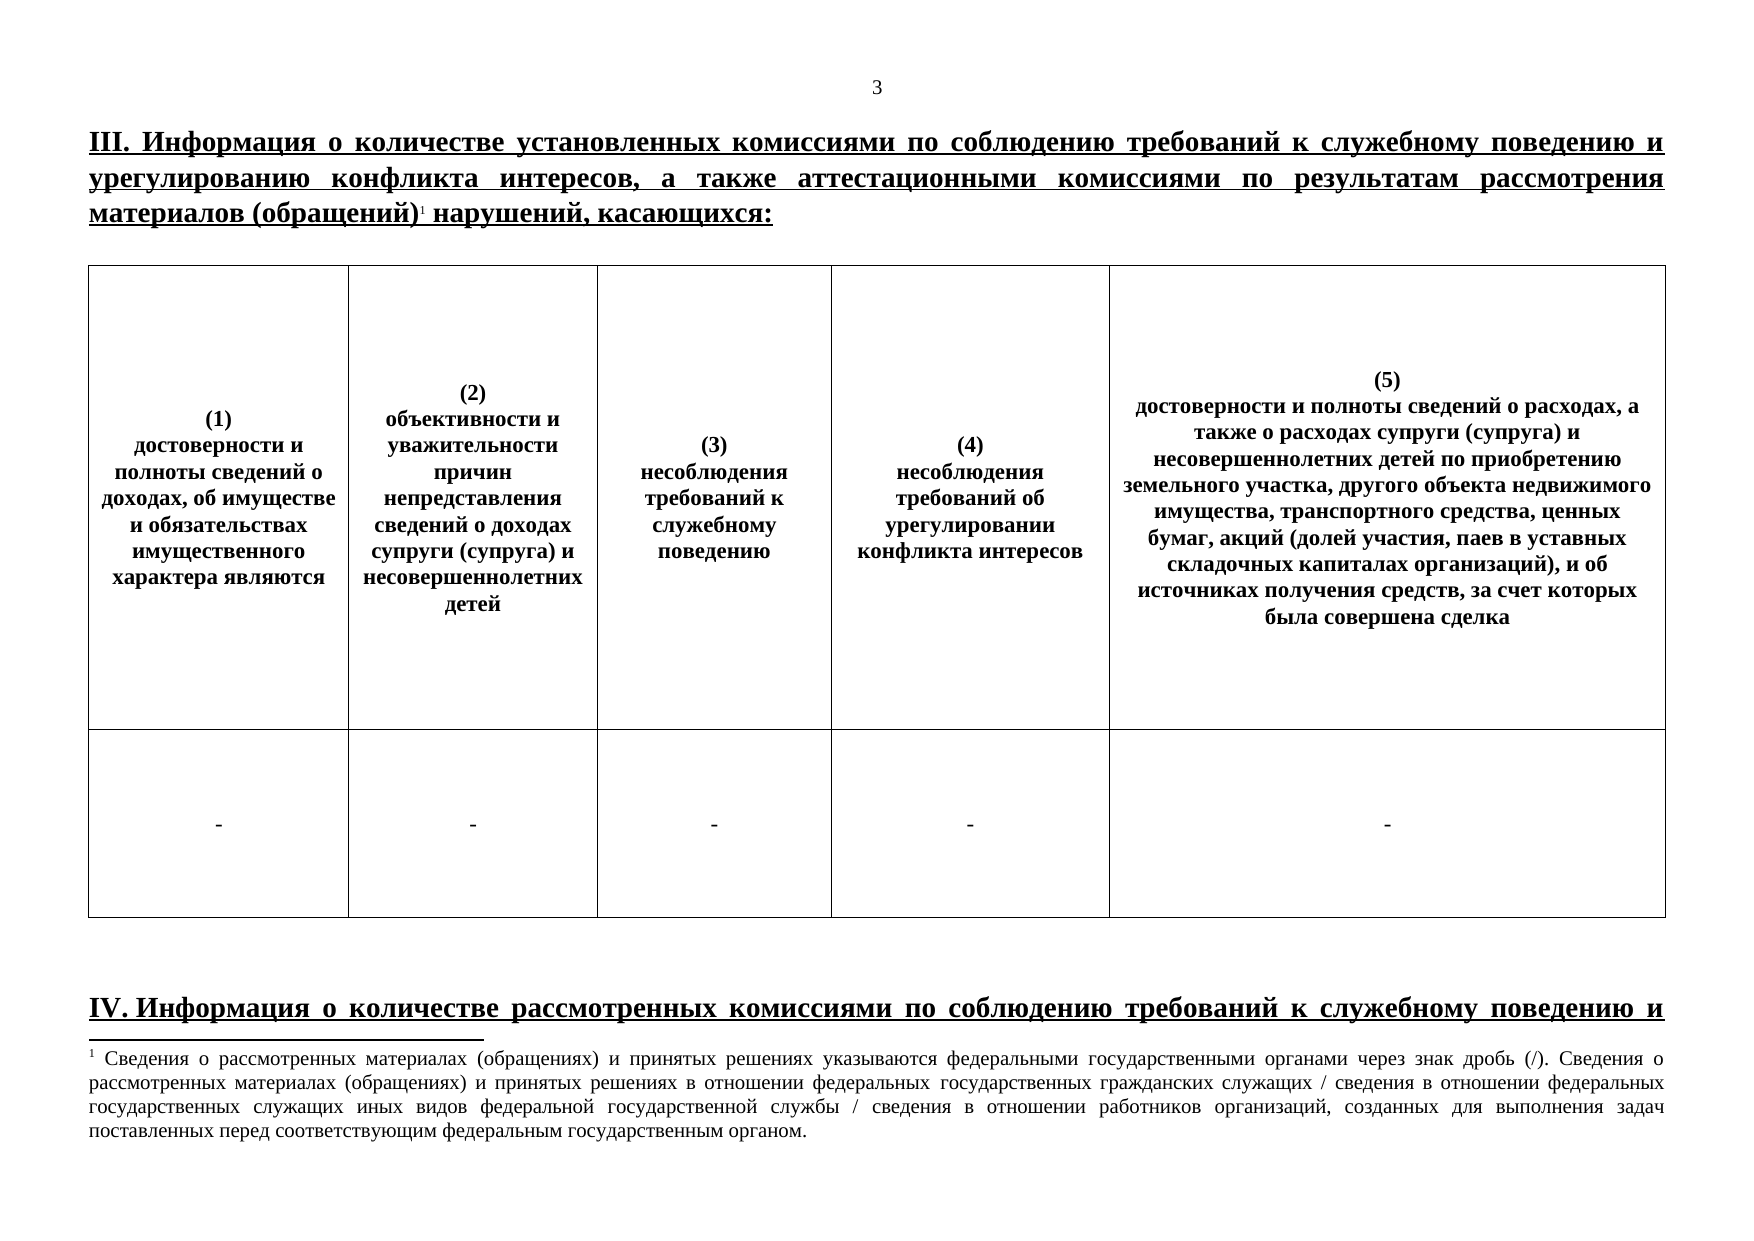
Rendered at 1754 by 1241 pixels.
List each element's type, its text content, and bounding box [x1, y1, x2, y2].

table_cell - [1110, 730, 1665, 917]
text III. Информация о количестве установленных комиссиями по соблюдению требований к служебному поведению и урегулированию конфликта интересов, а также аттестационными комиссиями по результатам рассмотрения материалов (обращений) нарушений, касающихся: [89, 123, 1665, 153]
text III. Информация о количестве установленных комиссиями по соблюдению требований к служебному поведению и урегулированию конфликта интересов, а также аттестационными комиссиями по результатам рассмотрения материалов (обращений) нарушений, касающихся: [89, 155, 1665, 189]
table_cell - [89, 730, 348, 917]
table_cell - [832, 730, 1109, 917]
table_header (4) несоблюдения требований об урегулировании конфликта интересов [832, 266, 1109, 729]
table_header (1) достоверности и полноты сведений о доходах, об имуществе и обязательствах имущественного характера являются [89, 266, 348, 729]
table_cell - [349, 730, 597, 917]
table_cell - [598, 730, 831, 917]
text III. Информация о количестве установленных комиссиями по соблюдению требований к служебному поведению и урегулированию конфликта интересов, а также аттестационными комиссиями по результатам рассмотрения материалов (обращений) нарушений, касающихся: [89, 190, 1665, 230]
table_header (2) объективности и уважительности причин непредставления сведений о доходах супруги (супруга) и несовершеннолетних детей [349, 266, 597, 729]
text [89, 989, 1665, 1019]
table_header (3) несоблюдения требований к служебному поведению [598, 266, 831, 729]
table_header (5) достоверности и полноты сведений о расходах, а также о расходах супруги (супруга) и несовершеннолетних детей по приобретению земельного участка, другого объекта недвижимого имущества, транспортного средства, ценных бумаг, акций (долей участия, паев в уставных складочных капиталах организаций), и об источниках получения средств, за счет которых была совершена сделка [1110, 266, 1665, 729]
